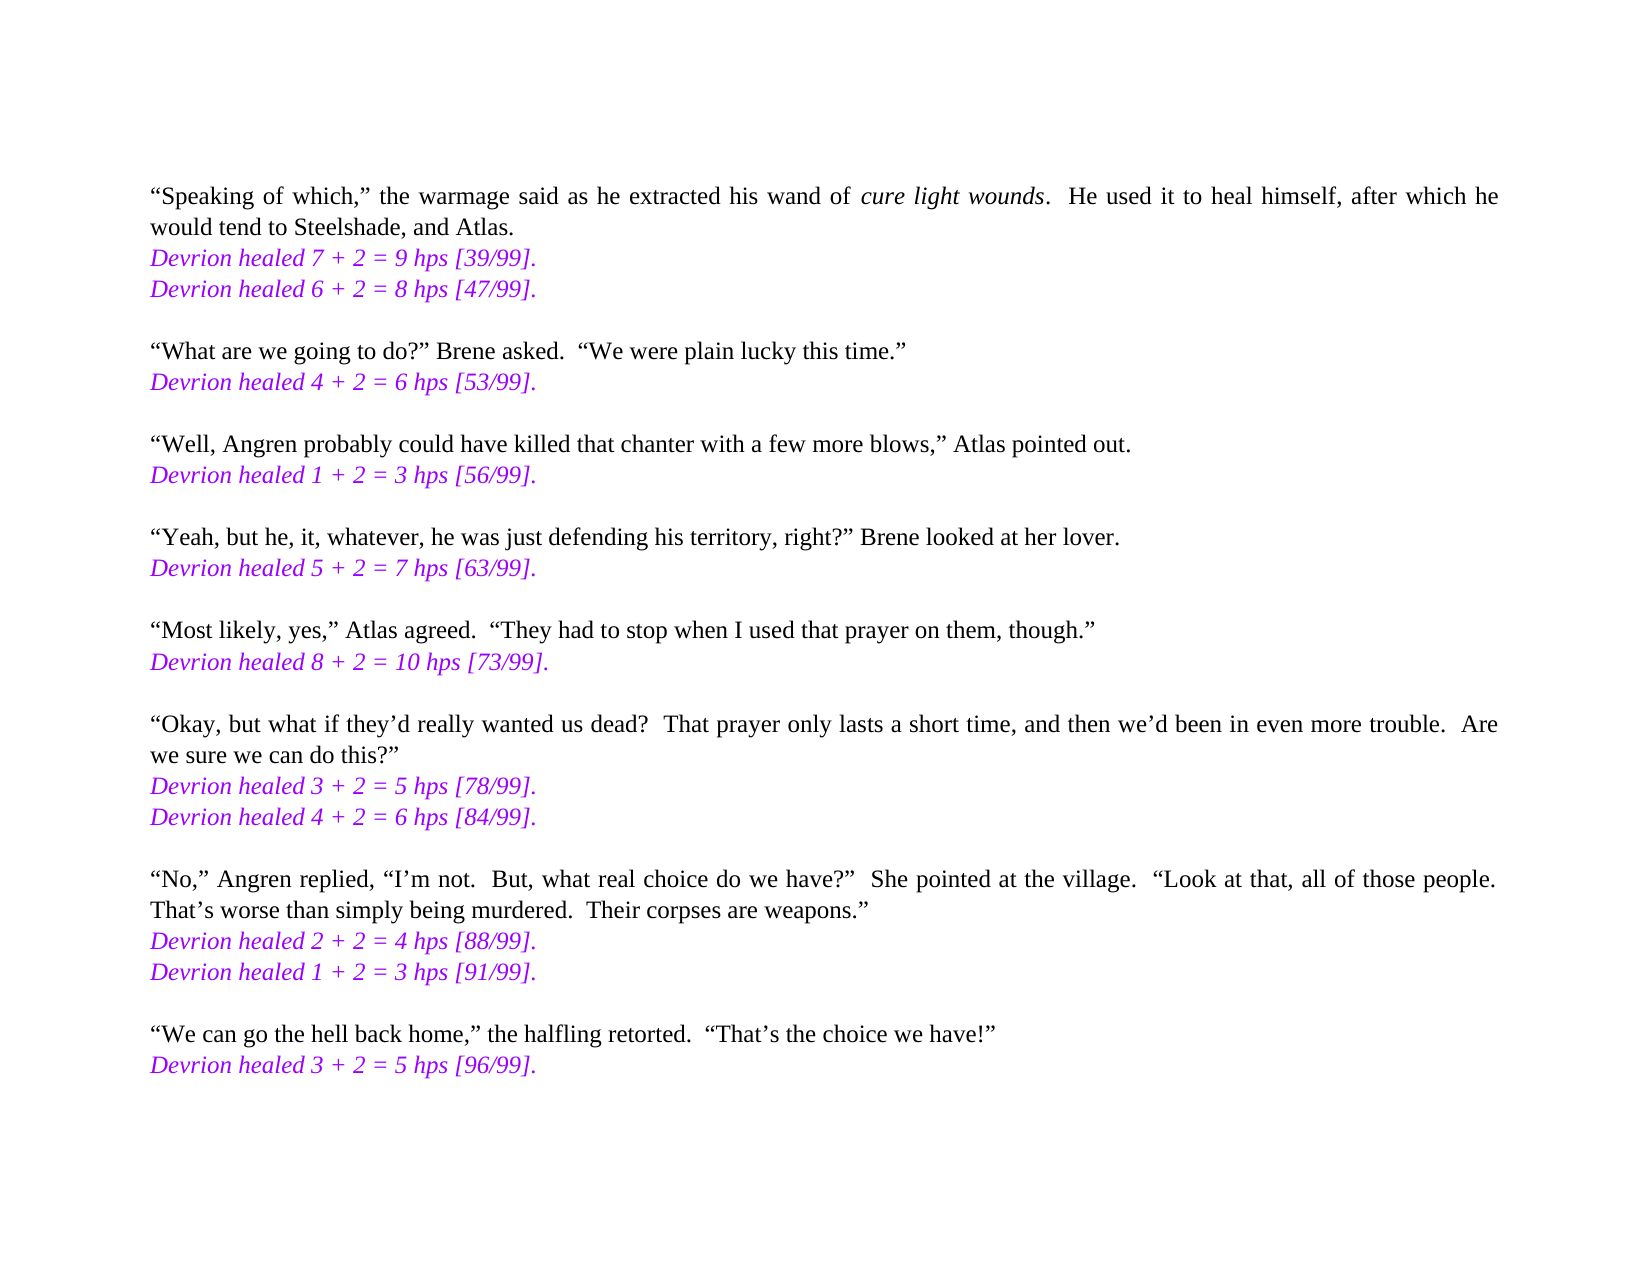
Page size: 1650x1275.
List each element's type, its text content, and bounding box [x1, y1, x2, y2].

text “Yeah, but he, it, whatever, he was just defending his territory, right?” Brene looked at her lover. [150, 522, 1500, 551]
text “Okay, but what if they’d really wanted us dead? That prayer only lasts a short time, and then we’d been in even more trouble. Are we sure we can do this?” [150, 709, 1500, 768]
text “Speaking of which,” the warmage said as he extracted his wand of cure light wounds. He used it to heal himself, after which he would tend to Steelshade, and Atlas. [150, 181, 1500, 241]
text Devrion healed 2 + 2 = 4 hps [88/99]. [150, 926, 1500, 955]
text “What are we going to do?” Brene asked. “We were plain lucky this time.” [150, 336, 1500, 365]
text Devrion healed 3 + 2 = 5 hps [78/99]. [150, 771, 1500, 799]
text Devrion healed 4 + 2 = 6 hps [84/99]. [150, 802, 1500, 831]
text Devrion healed 1 + 2 = 3 hps [56/99]. [150, 460, 1500, 489]
text Devrion healed 3 + 2 = 5 hps [96/99]. [150, 1050, 1500, 1079]
text Devrion healed 1 + 2 = 3 hps [91/99]. [150, 957, 1500, 986]
text “Well, Angren probably could have killed that chanter with a few more blows,” Atlas pointed out. [150, 429, 1500, 458]
text “No,” Angren replied, “I’m not. But, what real choice do we have?” She pointed at the village. “Look at that, all of those people. That’s worse than simply being murdered. Their corpses are weapons.” [150, 864, 1500, 924]
text Devrion healed 7 + 2 = 9 hps [39/99]. [150, 243, 1500, 272]
text “We can go the hell back home,” the halfling retorted. “That’s the choice we have!” [150, 1019, 1500, 1048]
text Devrion healed 6 + 2 = 8 hps [47/99]. [150, 274, 1500, 303]
text “Most likely, yes,” Atlas agreed. “They had to stop when I used that prayer on them, though.” [150, 616, 1500, 644]
text Devrion healed 5 + 2 = 7 hps [63/99]. [150, 553, 1500, 582]
text Devrion healed 4 + 2 = 6 hps [53/99]. [150, 367, 1500, 396]
text Devrion healed 8 + 2 = 10 hps [73/99]. [150, 647, 1500, 675]
